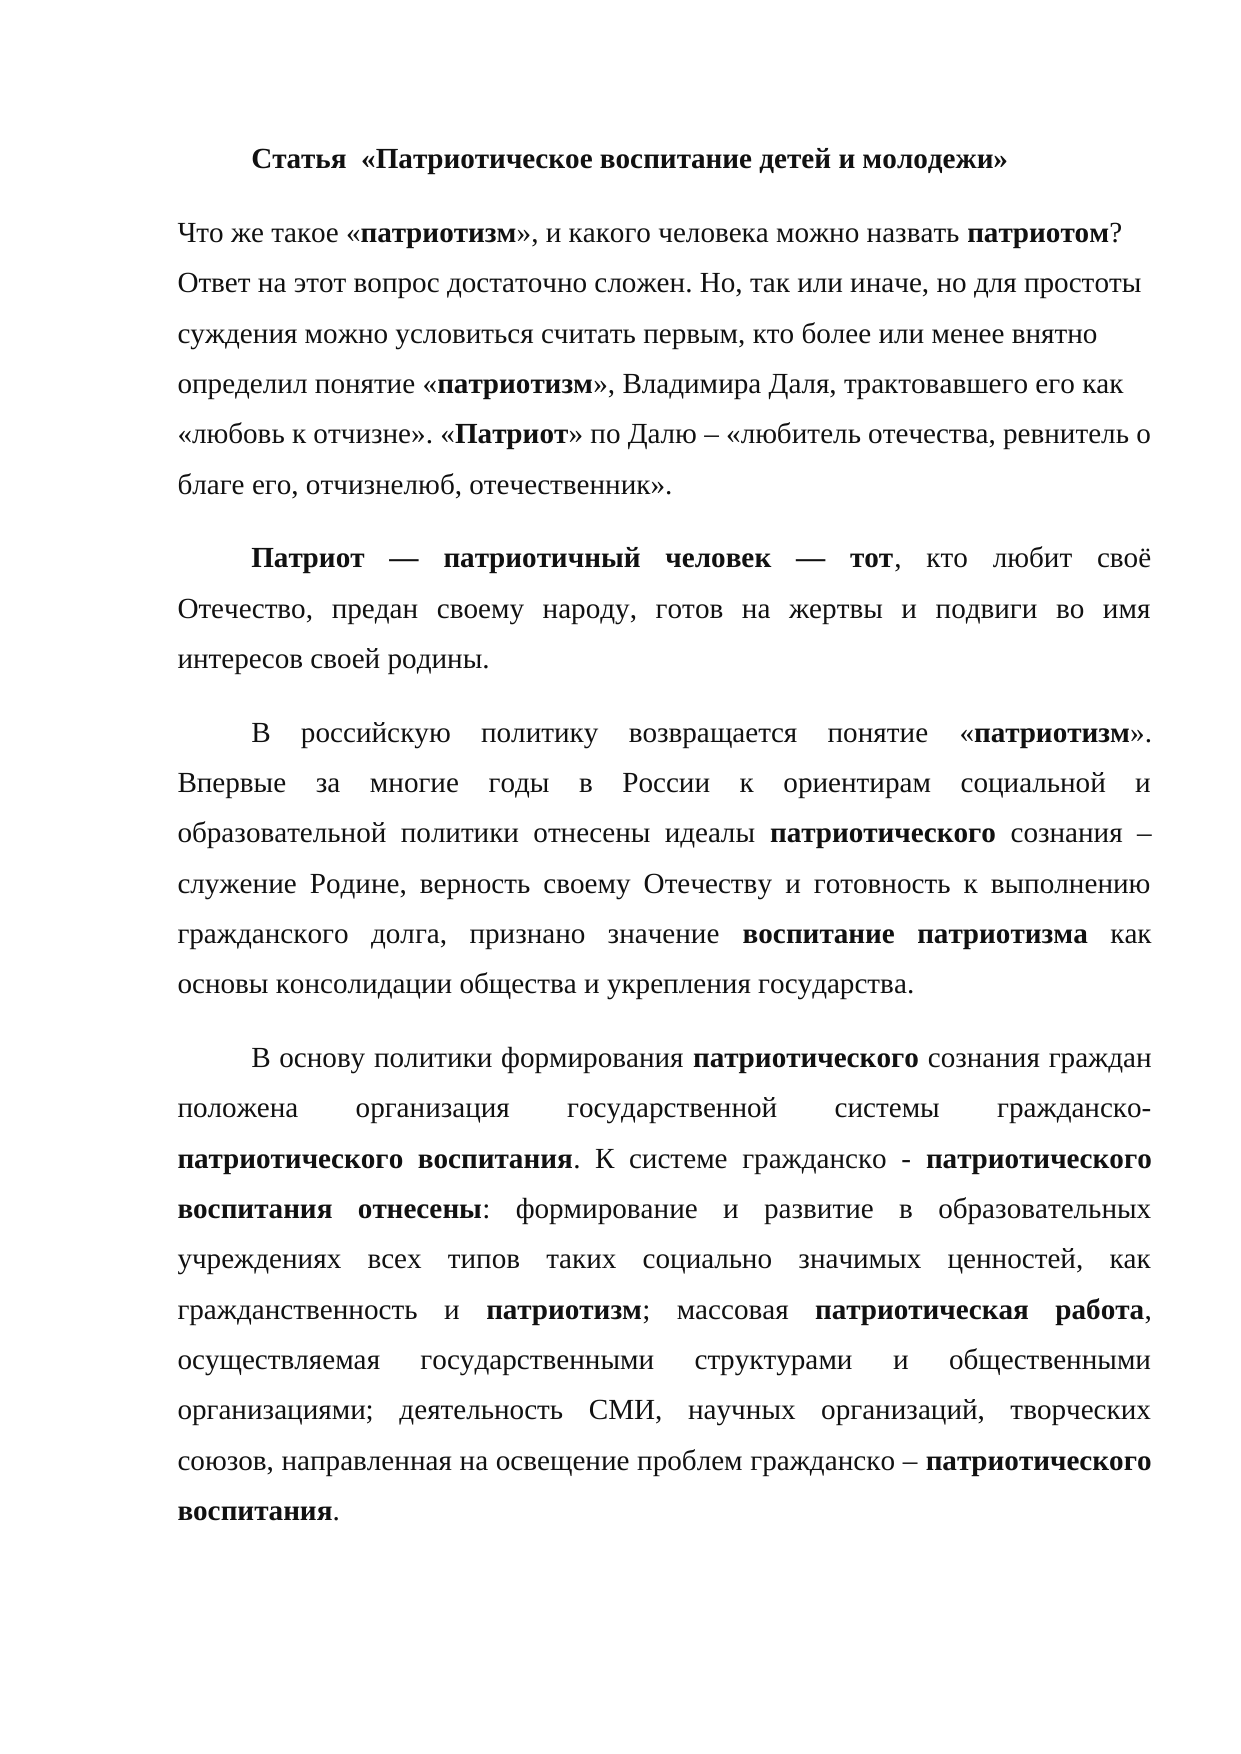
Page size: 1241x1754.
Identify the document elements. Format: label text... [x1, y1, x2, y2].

text «любовь к отчизне». «Патриот» по Далю – «любитель отечества, ревнитель о [177, 417, 1152, 450]
text суждения можно условиться считать первым, кто более или менее внятно [177, 316, 1152, 349]
text Патриот — патриотичный человек — тот, кто любит своё Отечество, предан своему народу, готов на жертвы и подвиги во имя интересов своей родины. [177, 541, 1152, 675]
text В российскую политику возвращается понятие «патриотизм». Впервые за многие годы в России к ориентирам социальной и образовательной политики отнесены идеалы патриотического сознания – служение Родине, верность своему Отечеству и готовность к выполнению гражданского долга, признано значение воспитание патриотизма как основы консолидации общества и укрепления государства. [177, 715, 1152, 1000]
text благе его, отчизнелюб, отечественник». [177, 467, 1152, 500]
text определил понятие «патриотизм», Владимира Даля, трактовавшего его как [177, 366, 1152, 400]
text Что же такое «патриотизм», и какого человека можно назвать патриотом? [177, 215, 1152, 249]
text В основу политики формирования патриотического сознания граждан положена организация государственной системы гражданско-патриотического воспитания. К системе гражданско - патриотического воспитания отнесены: формирование и развитие в образовательных учреждениях всех типов таких социально значимых ценностей, как гражданственность и патриотизм; массовая патриотическая работа, осуществляемая государственными структурами и общественными организациями; деятельность СМИ, научных организаций, творческих союзов, направленная на освещение проблем гражданско – патриотического воспитания. [177, 1040, 1152, 1527]
text Ответ на этот вопрос достаточно сложен. Но, так или иначе, но для простоты [177, 266, 1152, 299]
text Статья «Патриотическое воспитание детей и молодежи» [177, 142, 1152, 175]
